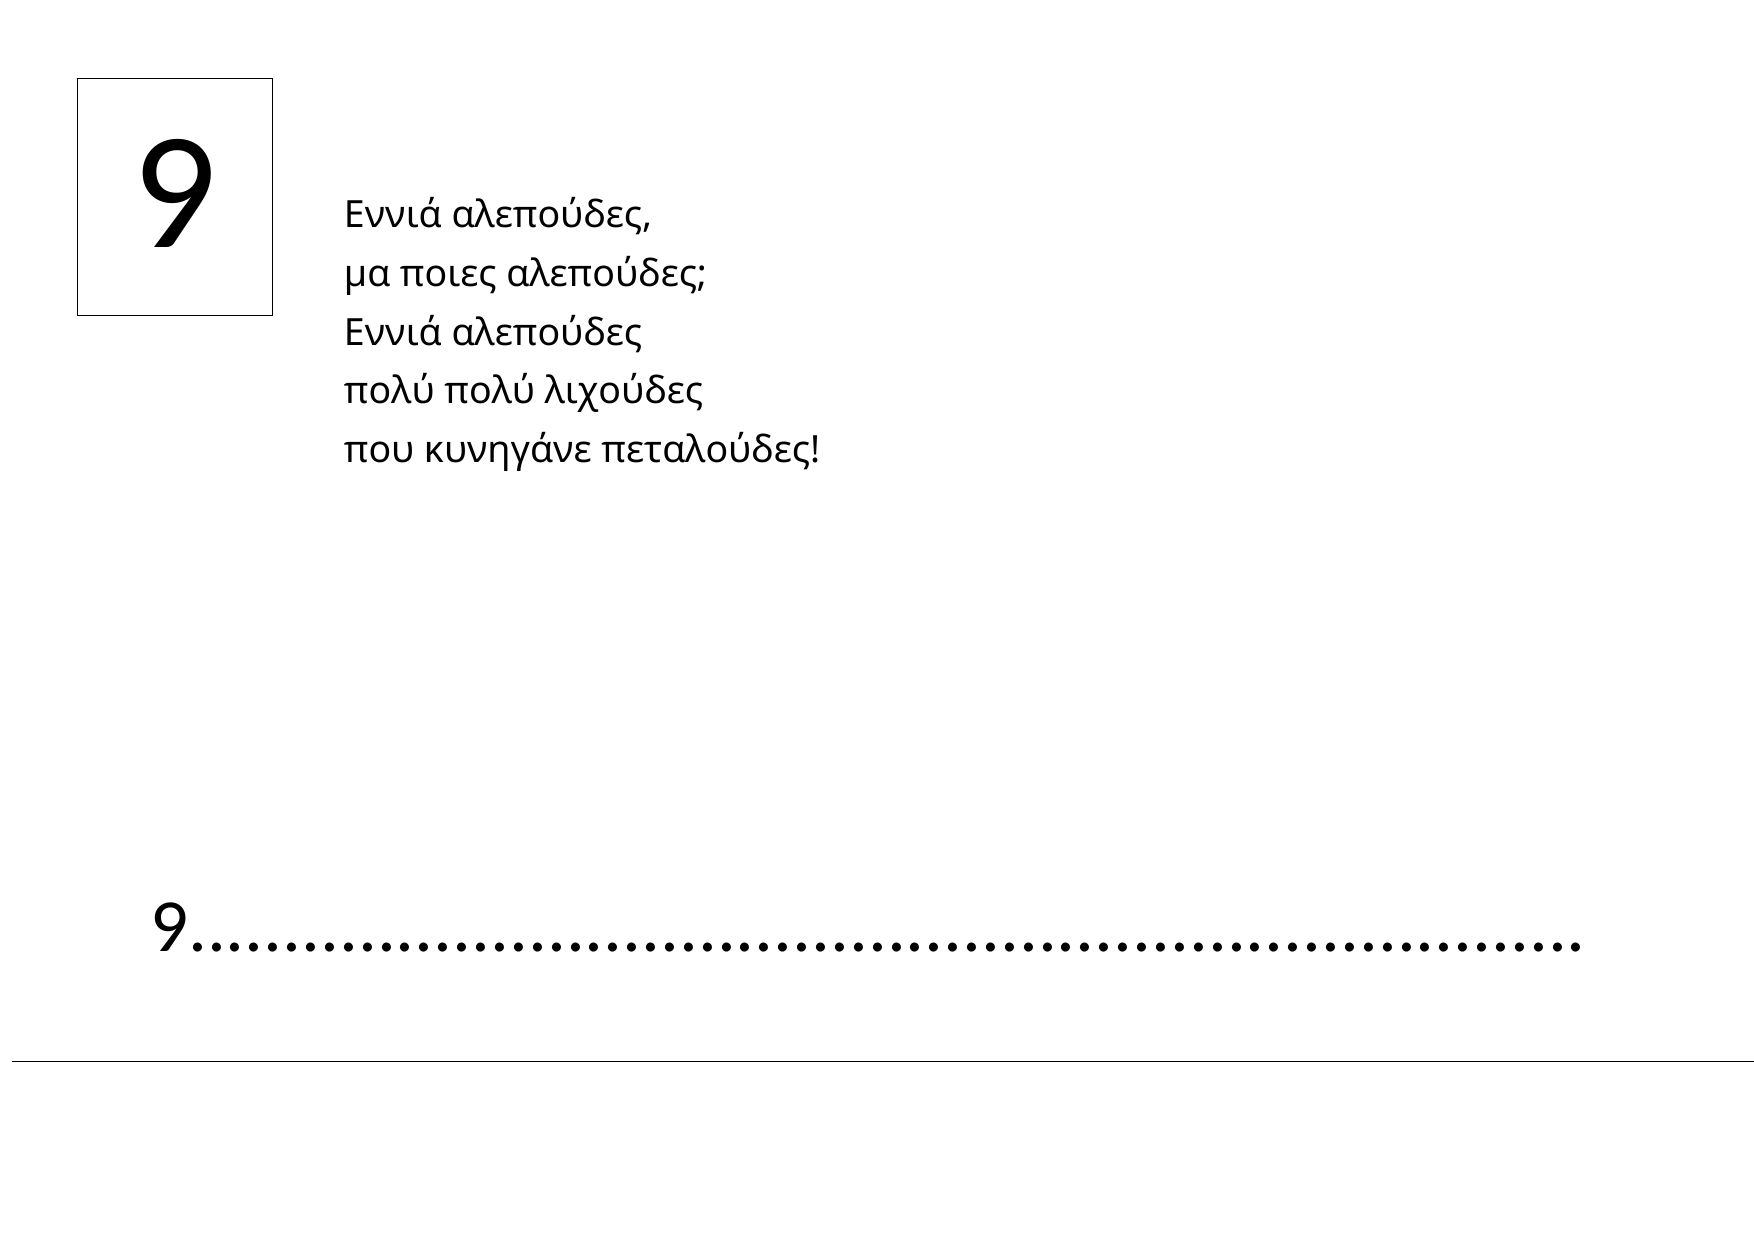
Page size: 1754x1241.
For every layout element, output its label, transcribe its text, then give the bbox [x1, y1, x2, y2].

list μα ποιες αλεπούδες; [344, 246, 1604, 297]
list που κυνηγάνε πεταλούδες! [344, 422, 1604, 473]
list Εννιά αλεπούδες, [344, 187, 1604, 238]
text 9.......................................................................... [150, 878, 1604, 970]
list Εννιά αλεπούδες [344, 305, 1604, 356]
list πολύ πολύ λιχούδες [344, 363, 1604, 414]
